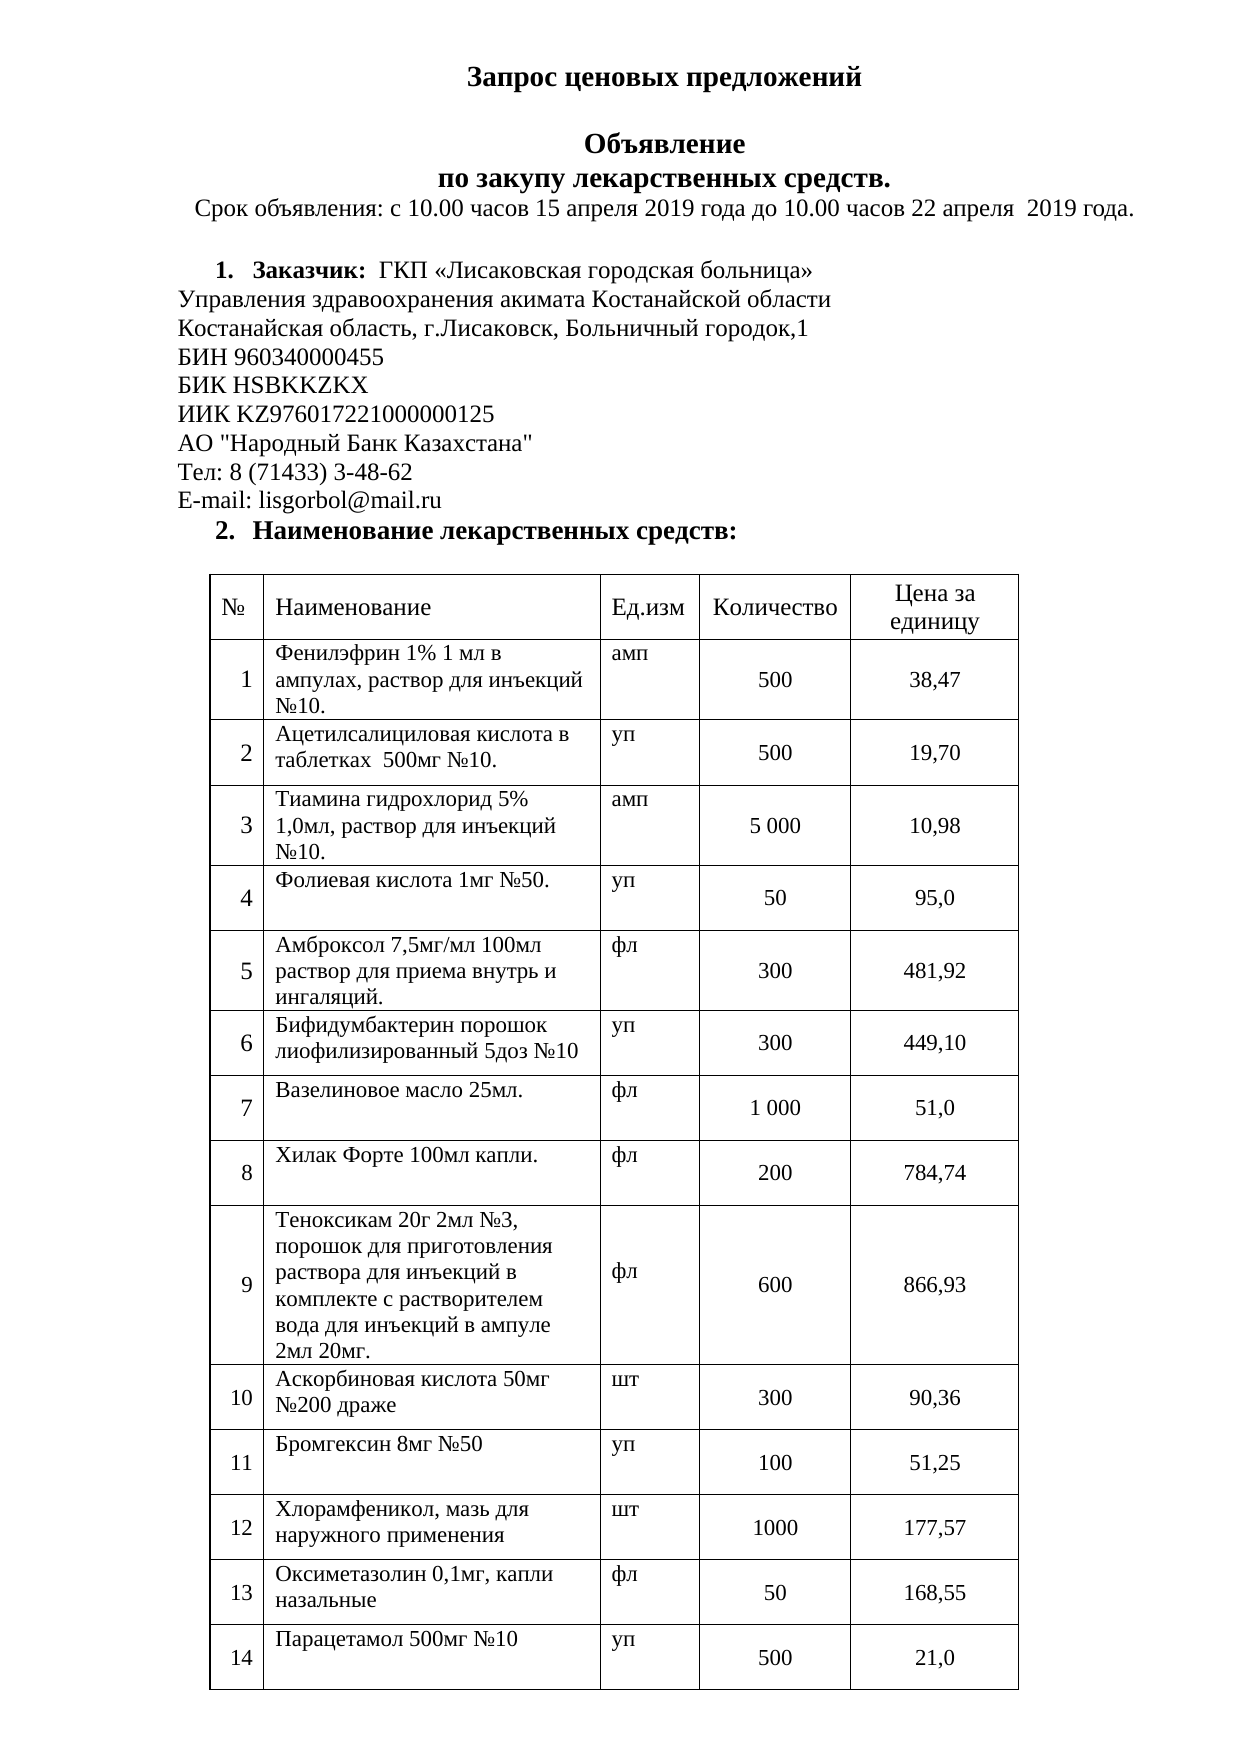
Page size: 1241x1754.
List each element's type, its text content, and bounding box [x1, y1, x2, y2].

text по закупу лекарственных средств. [177, 160, 1152, 193]
table_header Цена за единицу [851, 575, 1018, 638]
text БИК HSBKKZKX [177, 371, 1152, 399]
table_header Наименование [264, 575, 600, 638]
table_cell 200 [700, 1141, 850, 1205]
table_cell 168,55 [851, 1560, 1018, 1624]
table_cell Амброксол 7,5мг/мл 100мл раствор для приема внутрь и ингаляций. [264, 931, 600, 1010]
table_cell 4 [211, 866, 263, 929]
list Наименование лекарственных средств: [215, 514, 1152, 545]
table_cell 300 [700, 1011, 850, 1075]
table_cell 449,10 [851, 1011, 1018, 1075]
table_cell 10,98 [851, 786, 1018, 864]
text Управления здравоохранения акимата Костанайской области [177, 284, 1152, 313]
table_cell фл [601, 1206, 699, 1364]
table_cell 5 000 [700, 786, 850, 864]
table_cell 51,25 [851, 1430, 1018, 1494]
table_cell 19,70 [851, 720, 1018, 784]
table_cell фл [601, 931, 699, 1010]
table_cell 9 [211, 1206, 263, 1364]
table_header № [211, 575, 263, 638]
table_cell Хлорамфеникол, мазь для наружного применения [264, 1495, 600, 1559]
table_cell 784,74 [851, 1141, 1018, 1205]
table_cell уп [601, 1430, 699, 1494]
table_cell амп [601, 786, 699, 864]
table_cell уп [601, 1011, 699, 1075]
table_cell Теноксикам 20г 2мл №3, порошок для приготовления раствора для инъекций в комплекте с растворителем вода для инъекций в ампуле 2мл 20мг. [264, 1206, 600, 1364]
table_cell Тиамина гидрохлорид 5% 1,0мл, раствор для инъекций №10. [264, 786, 600, 864]
table_cell уп [601, 720, 699, 784]
table_cell 21,0 [851, 1625, 1018, 1689]
table_cell шт [601, 1365, 699, 1429]
table_cell 600 [700, 1206, 850, 1364]
table_cell Ацетилсалициловая кислота в таблетках 500мг №10. [264, 720, 600, 784]
table_cell Фенилэфрин 1% 1 мл в ампулах, раствор для инъекций №10. [264, 640, 600, 718]
table_cell фл [601, 1141, 699, 1205]
text Е-mail: lisgorbol@mail.ru [177, 486, 1152, 514]
text БИН 960340000455 [177, 342, 1152, 371]
table_cell 1 000 [700, 1076, 850, 1140]
table_cell 3 [211, 786, 263, 864]
table_cell 90,36 [851, 1365, 1018, 1429]
table_cell Вазелиновое масло 25мл. [264, 1076, 600, 1140]
table_header Количество [700, 575, 850, 638]
table_cell 866,93 [851, 1206, 1018, 1364]
table_cell 51,0 [851, 1076, 1018, 1140]
table_cell 10 [211, 1365, 263, 1429]
text Объявление [177, 126, 1152, 160]
table_cell 500 [700, 720, 850, 784]
text Запрос ценовых предложений [177, 59, 1152, 93]
table_cell 300 [700, 1365, 850, 1429]
table_cell 100 [700, 1430, 850, 1494]
table_cell 500 [700, 640, 850, 718]
table_cell Оксиметазолин 0,1мг, капли назальные [264, 1560, 600, 1624]
table_cell фл [601, 1560, 699, 1624]
table_cell уп [601, 866, 699, 929]
table_cell Бифидумбактерин порошок лиофилизированный 5доз №10 [264, 1011, 600, 1075]
text ИИК KZ976017221000000125 [177, 399, 1152, 428]
table_cell 38,47 [851, 640, 1018, 718]
text Тел: 8 (71433) 3-48-62 [177, 457, 1152, 486]
table_cell Фолиевая кислота 1мг №50. [264, 866, 600, 929]
table_cell фл [601, 1076, 699, 1140]
table_cell амп [601, 640, 699, 718]
table_cell 50 [700, 866, 850, 929]
table_cell 481,92 [851, 931, 1018, 1010]
table_cell 13 [211, 1560, 263, 1624]
table_cell 500 [700, 1625, 850, 1689]
table_cell 5 [211, 931, 263, 1010]
table_cell уп [601, 1625, 699, 1689]
table_cell 95,0 [851, 866, 1018, 929]
table_cell 14 [211, 1625, 263, 1689]
text Костанайская область, г.Лисаковск, Больничный городок,1 [177, 313, 1152, 342]
table_cell 6 [211, 1011, 263, 1075]
text Срок объявления: с 10.00 часов 15 апреля 2019 года до 10.00 часов 22 апреля 2019 года. [177, 193, 1152, 222]
table_cell 1 [211, 640, 263, 718]
table_cell Парацетамол 500мг №10 [264, 1625, 600, 1689]
table_cell 177,57 [851, 1495, 1018, 1559]
table_cell 50 [700, 1560, 850, 1624]
table_cell 8 [211, 1141, 263, 1205]
table_cell Аскорбиновая кислота 50мг №200 драже [264, 1365, 600, 1429]
list Заказчик: ГКП «Лисаковская городская больница» [215, 256, 1152, 284]
text АО "Народный Банк Казахстана" [177, 428, 1152, 457]
table_cell шт [601, 1495, 699, 1559]
table_cell 12 [211, 1495, 263, 1559]
table_cell Бромгексин 8мг №50 [264, 1430, 600, 1494]
table_cell 2 [211, 720, 263, 784]
table_cell Хилак Форте 100мл капли. [264, 1141, 600, 1205]
table_cell 300 [700, 931, 850, 1010]
table_cell 11 [211, 1430, 263, 1494]
table_cell 7 [211, 1076, 263, 1140]
table_header Ед.изм [601, 575, 699, 638]
table_cell 1000 [700, 1495, 850, 1559]
